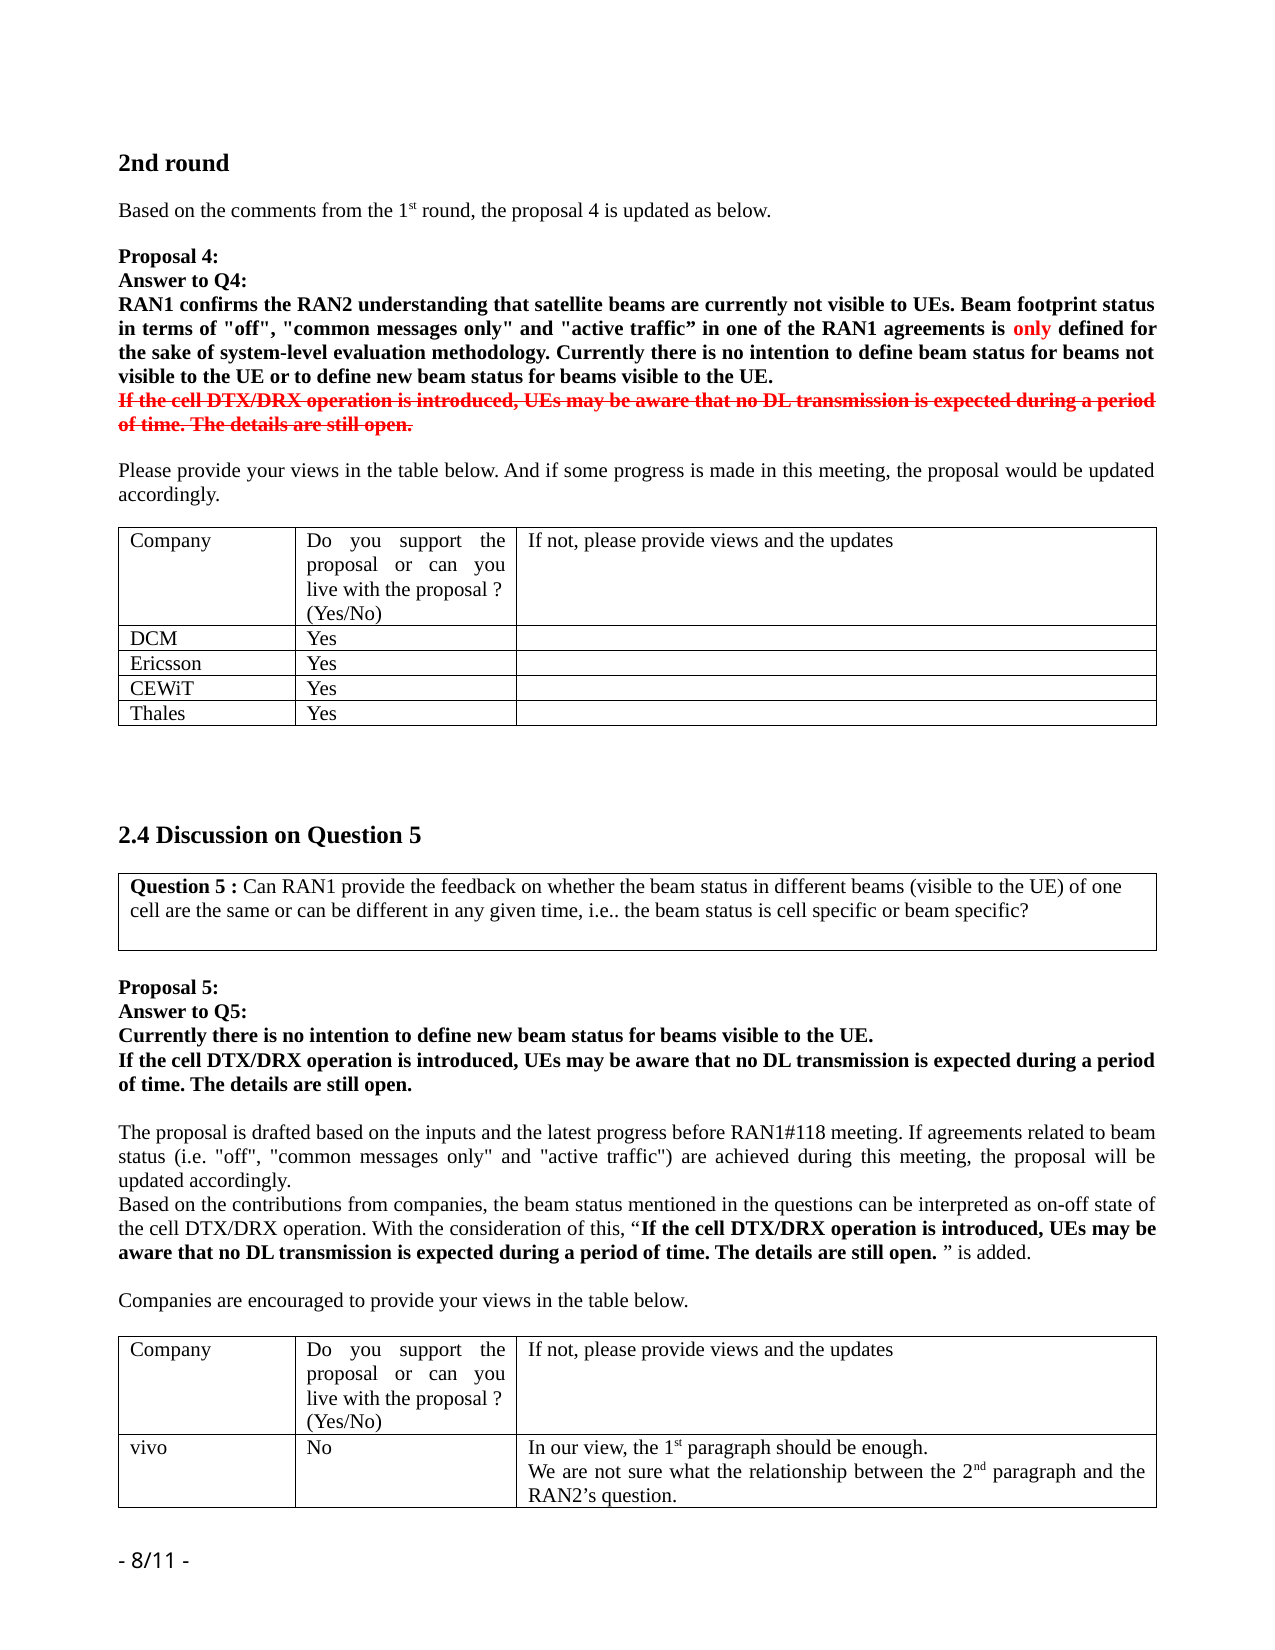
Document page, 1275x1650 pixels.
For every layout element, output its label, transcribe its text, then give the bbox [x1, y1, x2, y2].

table_cell [517, 701, 1156, 725]
table_header Question 5 : Can RAN1 provide the feedback on whether the beam status in different beams (visible to the UE) of one cell are the same or can be different in any given time, i.e.. the beam status is cell specific or beam specific? [119, 874, 1156, 950]
table_cell DCM [119, 626, 295, 650]
table_header If not, please provide views and the updates [517, 528, 1156, 624]
text Proposal 5: [118, 975, 1157, 999]
table_cell Yes [296, 676, 516, 700]
table_cell CEWiT [119, 676, 295, 700]
table_header If not, please provide views and the updates [517, 1337, 1156, 1433]
table_cell Ericsson [119, 651, 295, 675]
text Please provide your views in the table below. And if some progress is made in this meeting, the proposal would be updated accordingly. [118, 458, 1157, 506]
table_cell In our view, the 1st paragraph should be enough. We are not sure what the relationship between the 2nd paragraph and the RAN2’s question. [517, 1435, 1156, 1507]
text Currently there is no intention to define new beam status for beams visible to the UE. [118, 1023, 1157, 1047]
table_cell Yes [296, 701, 516, 725]
table_header Do you support the proposal or can you live with the proposal ? (Yes/No) [296, 528, 516, 624]
table_header Do you support the proposal or can you live with the proposal ? (Yes/No) [296, 1337, 516, 1433]
table_cell [517, 651, 1156, 675]
text RAN1 confirms the RAN2 understanding that satellite beams are currently not visible to UEs. Beam footprint status in terms of "off", "common messages only" and "active traffic” in one of the RAN1 agreements is only defined for the sake of system-level evaluation methodology. Currently there is no intention to define beam status for beams not visible to the UE or to define new beam status for beams visible to the UE. [118, 292, 1157, 388]
table_cell [517, 676, 1156, 700]
table_cell Thales [119, 701, 295, 725]
text Companies are encouraged to provide your views in the table below. [118, 1288, 1157, 1312]
table_cell Yes [296, 626, 516, 650]
text Based on the comments from the 1st round, the proposal 4 is updated as below. [118, 198, 1157, 222]
table_header Company [119, 528, 295, 624]
table_cell No [296, 1435, 516, 1507]
text If the cell DTX/DRX operation is introduced, UEs may be aware that no DL transmission is expected during a period of time. The details are still open. [118, 1047, 1157, 1096]
text Proposal 4: [118, 243, 1157, 268]
text If the cell DTX/DRX operation is introduced, UEs may be aware that no DL transmission is expected during a period of time. The details are still open. [118, 388, 1157, 436]
text Based on the contributions from companies, the beam status mentioned in the questions can be interpreted as on-off state of the cell DTX/DRX operation. With the consideration of this, “If the cell DTX/DRX operation is introduced, UEs may be aware that no DL transmission is expected during a period of time. The details are still open. ” is added. [118, 1192, 1157, 1264]
table_header Company [119, 1337, 295, 1433]
text 2.4 Discussion on Question 5 [118, 820, 1157, 848]
text Answer to Q4: [118, 268, 1157, 292]
table_cell Yes [296, 651, 516, 675]
table_cell [517, 626, 1156, 650]
text The proposal is drafted based on the inputs and the latest progress before RAN1#118 meeting. If agreements related to beam status (i.e. "off", "common messages only" and "active traffic") are achieved during this meeting, the proposal will be updated accordingly. [118, 1120, 1157, 1192]
text Answer to Q5: [118, 999, 1157, 1023]
text 2nd round [118, 148, 1157, 176]
table_cell vivo [119, 1435, 295, 1507]
